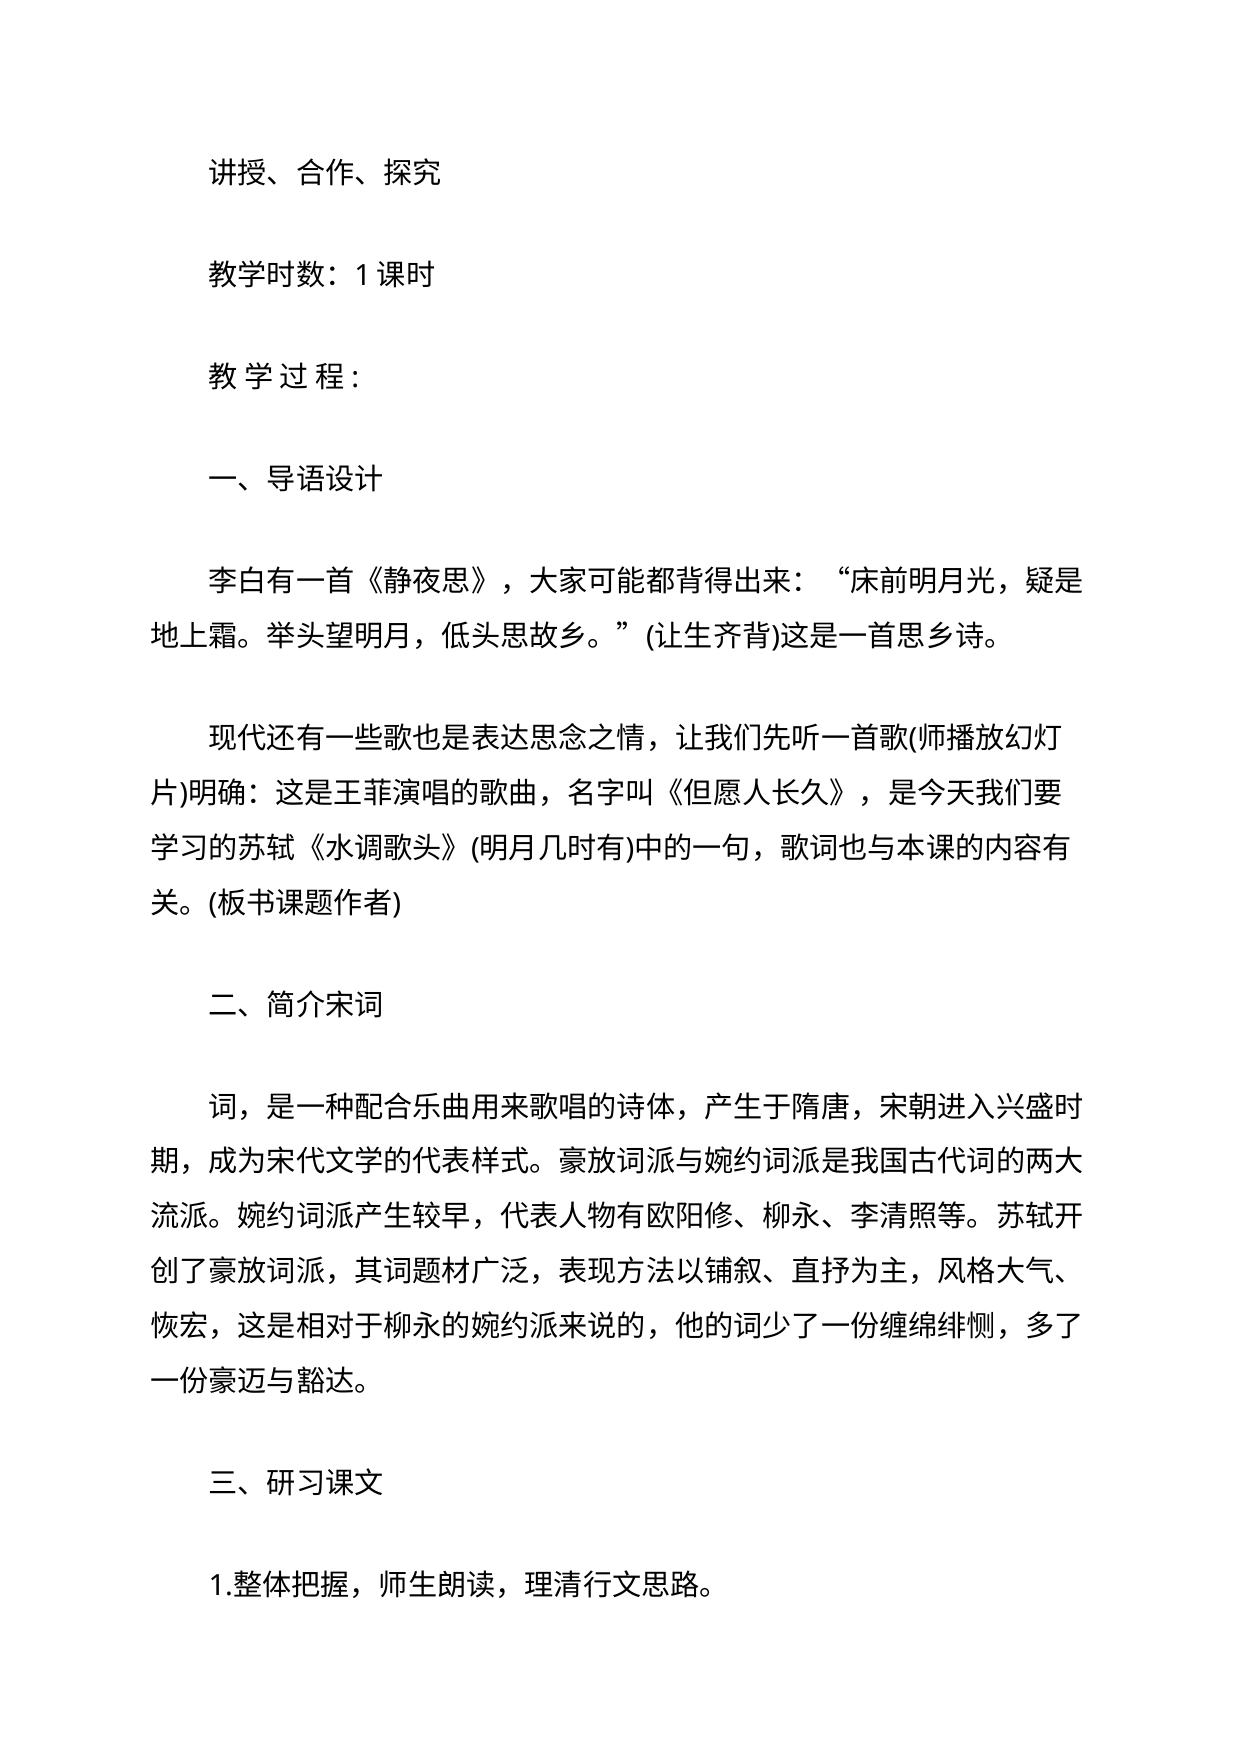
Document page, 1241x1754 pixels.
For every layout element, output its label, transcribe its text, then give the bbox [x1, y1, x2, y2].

text 1.整体把握，师生朗读，理清行文思路。 [150, 1561, 1090, 1603]
text 李白有一首《静夜思》，大家可能都背得出来：“床前明月光，疑是地上霜。举头望明月，低头思故乡。”(让生齐背)这是一首思乡诗。 [150, 557, 1090, 655]
text 二、简介宋词 [150, 981, 1090, 1024]
text 讲授、合作、探究 [150, 150, 1090, 192]
text 一、导语设计 [150, 456, 1090, 498]
text 教 学 过 程 : [150, 354, 1090, 396]
text 现代还有一些歌也是表达思念之情，让我们先听一首歌(师播放幻灯片)明确：这是王菲演唱的歌曲，名字叫《但愿人长久》，是今天我们要学习的苏轼《水调歌头》(明月几时有)中的一句，歌词也与本课的内容有关。(板书课题作者) [150, 714, 1090, 922]
text 三、研习课文 [150, 1459, 1090, 1502]
text 词，是一种配合乐曲用来歌唱的诗体，产生于隋唐，宋朝进入兴盛时期，成为宋代文学的代表样式。豪放词派与婉约词派是我国古代词的两大流派。婉约词派产生较早，代表人物有欧阳修、柳永、李清照等。苏轼开创了豪放词派，其词题材广泛，表现方法以铺叙、直抒为主，风格大气、恢宏，这是相对于柳永的婉约派来说的，他的词少了一份缠绵绯恻，多了一份豪迈与豁达。 [150, 1083, 1090, 1400]
text 教学时数：1课时 [150, 252, 1090, 294]
